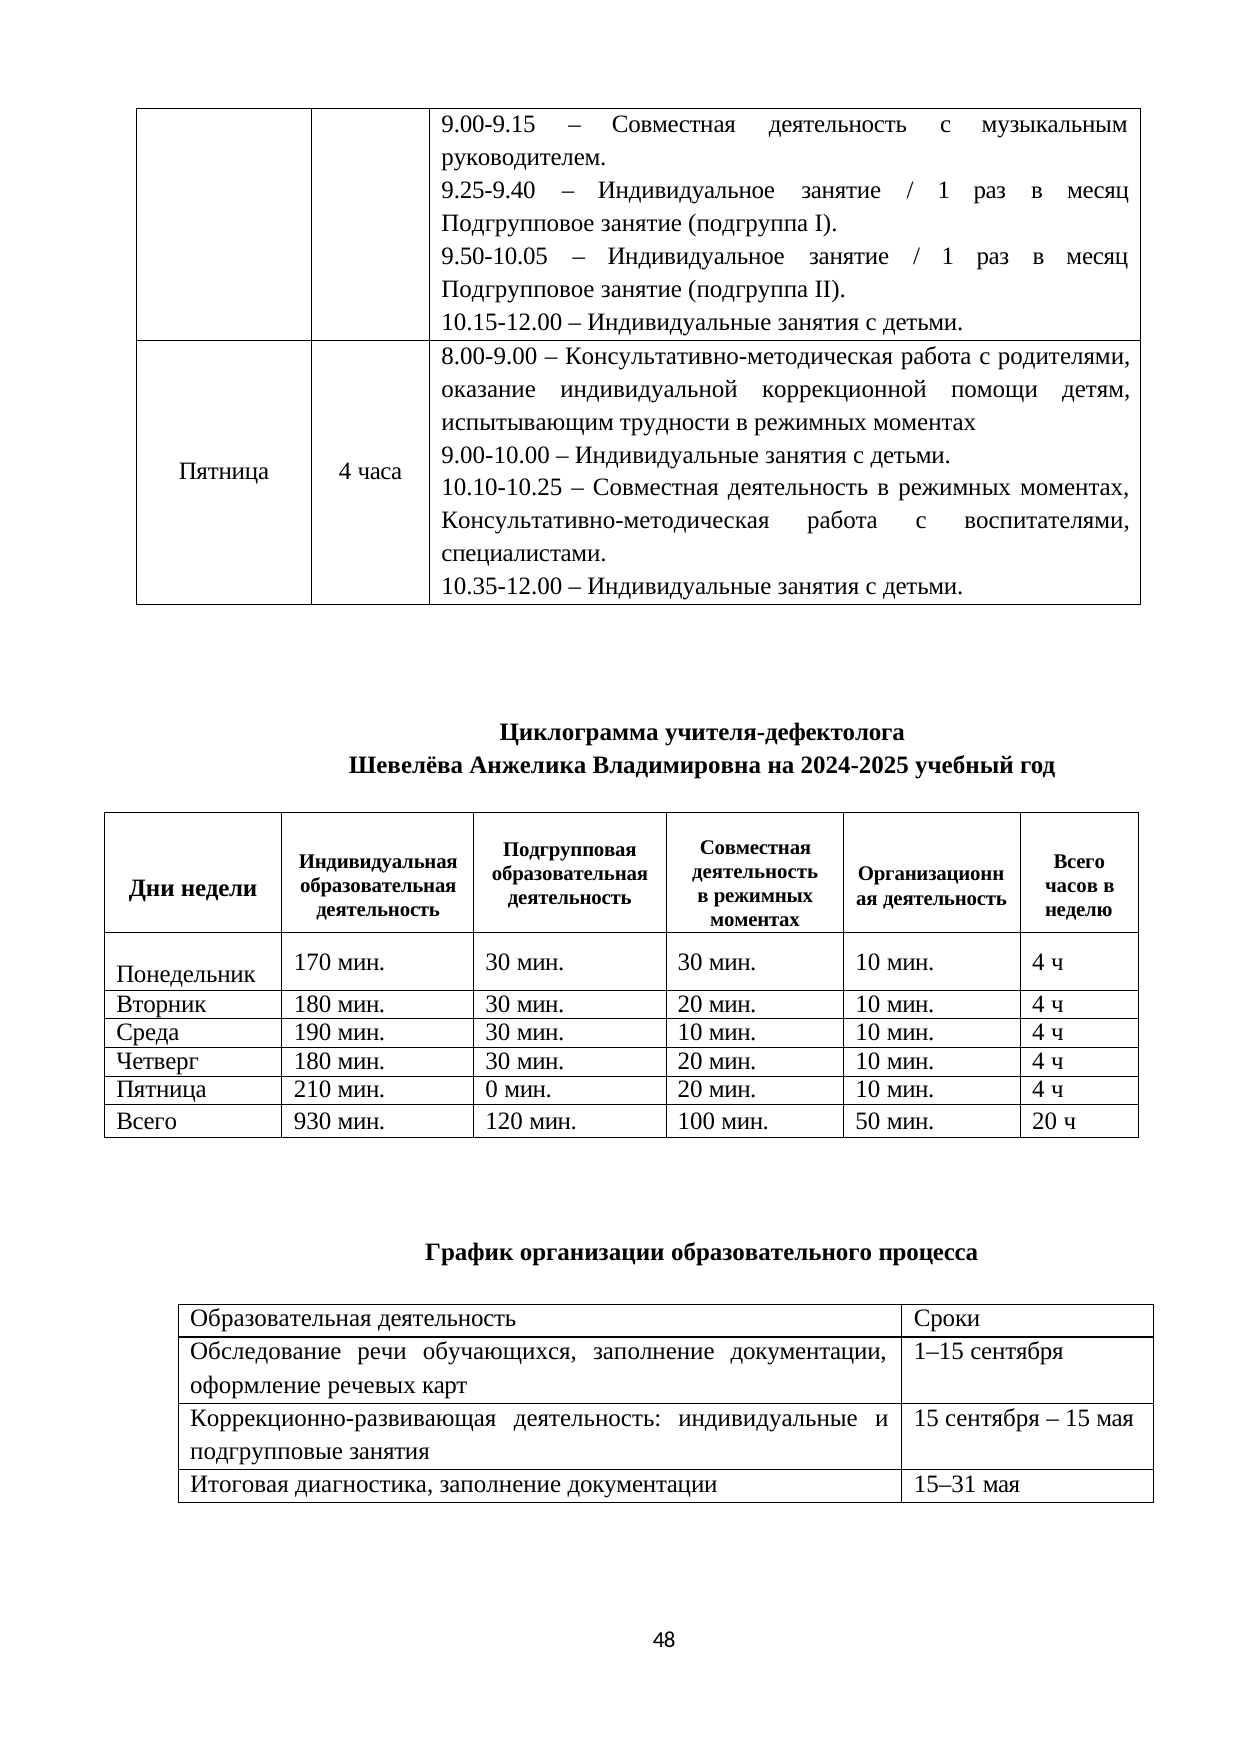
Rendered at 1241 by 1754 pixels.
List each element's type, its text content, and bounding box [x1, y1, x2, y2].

table_cell Пятница [105, 1077, 281, 1104]
text График организации образовательного процесса [202, 1237, 1201, 1266]
table_header 9.00-9.15 – Совместная деятельность с музыкальным руководителем. 9.25-9.40 – Индивидуальное занятие / 1 раз в месяц Подгрупповое занятие (подгруппа I). 9.50-10.05 – Индивидуальное занятие / 1 раз в месяц Подгрупповое занятие (подгруппа II). 10.15-12.00 – Индивидуальные занятия с детьми. [430, 109, 1140, 340]
table_cell 0 мин. [474, 1077, 666, 1104]
table_cell 20 мин. [667, 1077, 843, 1104]
table_cell 4 ч [1021, 1077, 1138, 1104]
table_cell 180 мин. [282, 991, 473, 1018]
table_header [312, 109, 429, 340]
table_header Образовательная деятельность [179, 1305, 901, 1336]
table_header Сроки [902, 1305, 1153, 1336]
table_cell 100 мин. [667, 1105, 843, 1137]
table_header Организационн ая деятельность [844, 813, 1020, 932]
text Шевелёва Анжелика Владимировна на 2024-2025 учебный год [202, 750, 1203, 779]
table_cell 10 мин. [844, 933, 1020, 989]
table_cell 30 мин. [474, 991, 666, 1018]
table_cell 4 часа [312, 341, 429, 604]
table_cell 4 ч [1021, 991, 1138, 1018]
table_cell 10 мин. [844, 1048, 1020, 1076]
table_cell 1–15 сентября [902, 1338, 1153, 1403]
table_cell 190 мин. [282, 1019, 473, 1047]
table_cell 210 мин. [282, 1077, 473, 1104]
table_cell Итоговая диагностика, заполнение документации [179, 1470, 901, 1502]
table_header Совместная деятельность в режимных моментах [667, 813, 843, 932]
table_cell 180 мин. [282, 1048, 473, 1076]
table_cell 4 ч [1021, 933, 1138, 989]
table_cell 10 мин. [844, 991, 1020, 1018]
table_cell 10 мин. [844, 1019, 1020, 1047]
table_cell 4 ч [1021, 1019, 1138, 1047]
table_cell 20 мин. [667, 1048, 843, 1076]
table_cell 50 мин. [844, 1105, 1020, 1137]
table_header Подгрупповая образовательная деятельность [474, 813, 666, 932]
table_cell 930 мин. [282, 1105, 473, 1137]
table_cell 120 мин. [474, 1105, 666, 1137]
table_header Дни недели [105, 813, 281, 932]
table_cell 30 мин. [667, 933, 843, 989]
table_cell 170 мин. [282, 933, 473, 989]
table_cell Четверг [105, 1048, 281, 1076]
table_cell Обследование речи обучающихся, заполнение документации, оформление речевых карт [179, 1338, 901, 1403]
table_header Всего часов в неделю [1021, 813, 1138, 932]
table_cell Среда [105, 1019, 281, 1047]
table_cell 15–31 мая [902, 1470, 1153, 1502]
table_cell 30 мин. [474, 1048, 666, 1076]
text Циклограмма учителя-дефектолога [202, 717, 1202, 746]
table_cell 30 мин. [474, 933, 666, 989]
table_cell 30 мин. [474, 1019, 666, 1047]
table_cell 15 сентября – 15 мая [902, 1404, 1153, 1469]
table_cell Пятница [137, 341, 311, 604]
table_cell Вторник [105, 991, 281, 1018]
table_cell 8.00-9.00 – Консультативно-методическая работа с родителями, оказание индивидуальной коррекционной помощи детям, испытывающим трудности в режимных моментах 9.00-10.00 – Индивидуальные занятия с детьми. 10.10-10.25 – Совместная деятельность в режимных моментах, Консультативно-методическая работа с воспитателями, специалистами. 10.35-12.00 – Индивидуальные занятия с детьми. [430, 341, 1140, 604]
table_cell 10 мин. [844, 1077, 1020, 1104]
table_cell Понедельник [105, 933, 281, 989]
table_header [137, 109, 311, 340]
table_cell Коррекционно-развивающая деятельность: индивидуальные и подгрупповые занятия [179, 1404, 901, 1469]
table_cell 4 ч [1021, 1048, 1138, 1076]
table_cell 20 ч [1021, 1105, 1138, 1137]
table_header Индивидуальная образовательная деятельность [282, 813, 473, 932]
table_cell Всего [105, 1105, 281, 1137]
table_cell 10 мин. [667, 1019, 843, 1047]
table_cell 20 мин. [667, 991, 843, 1018]
